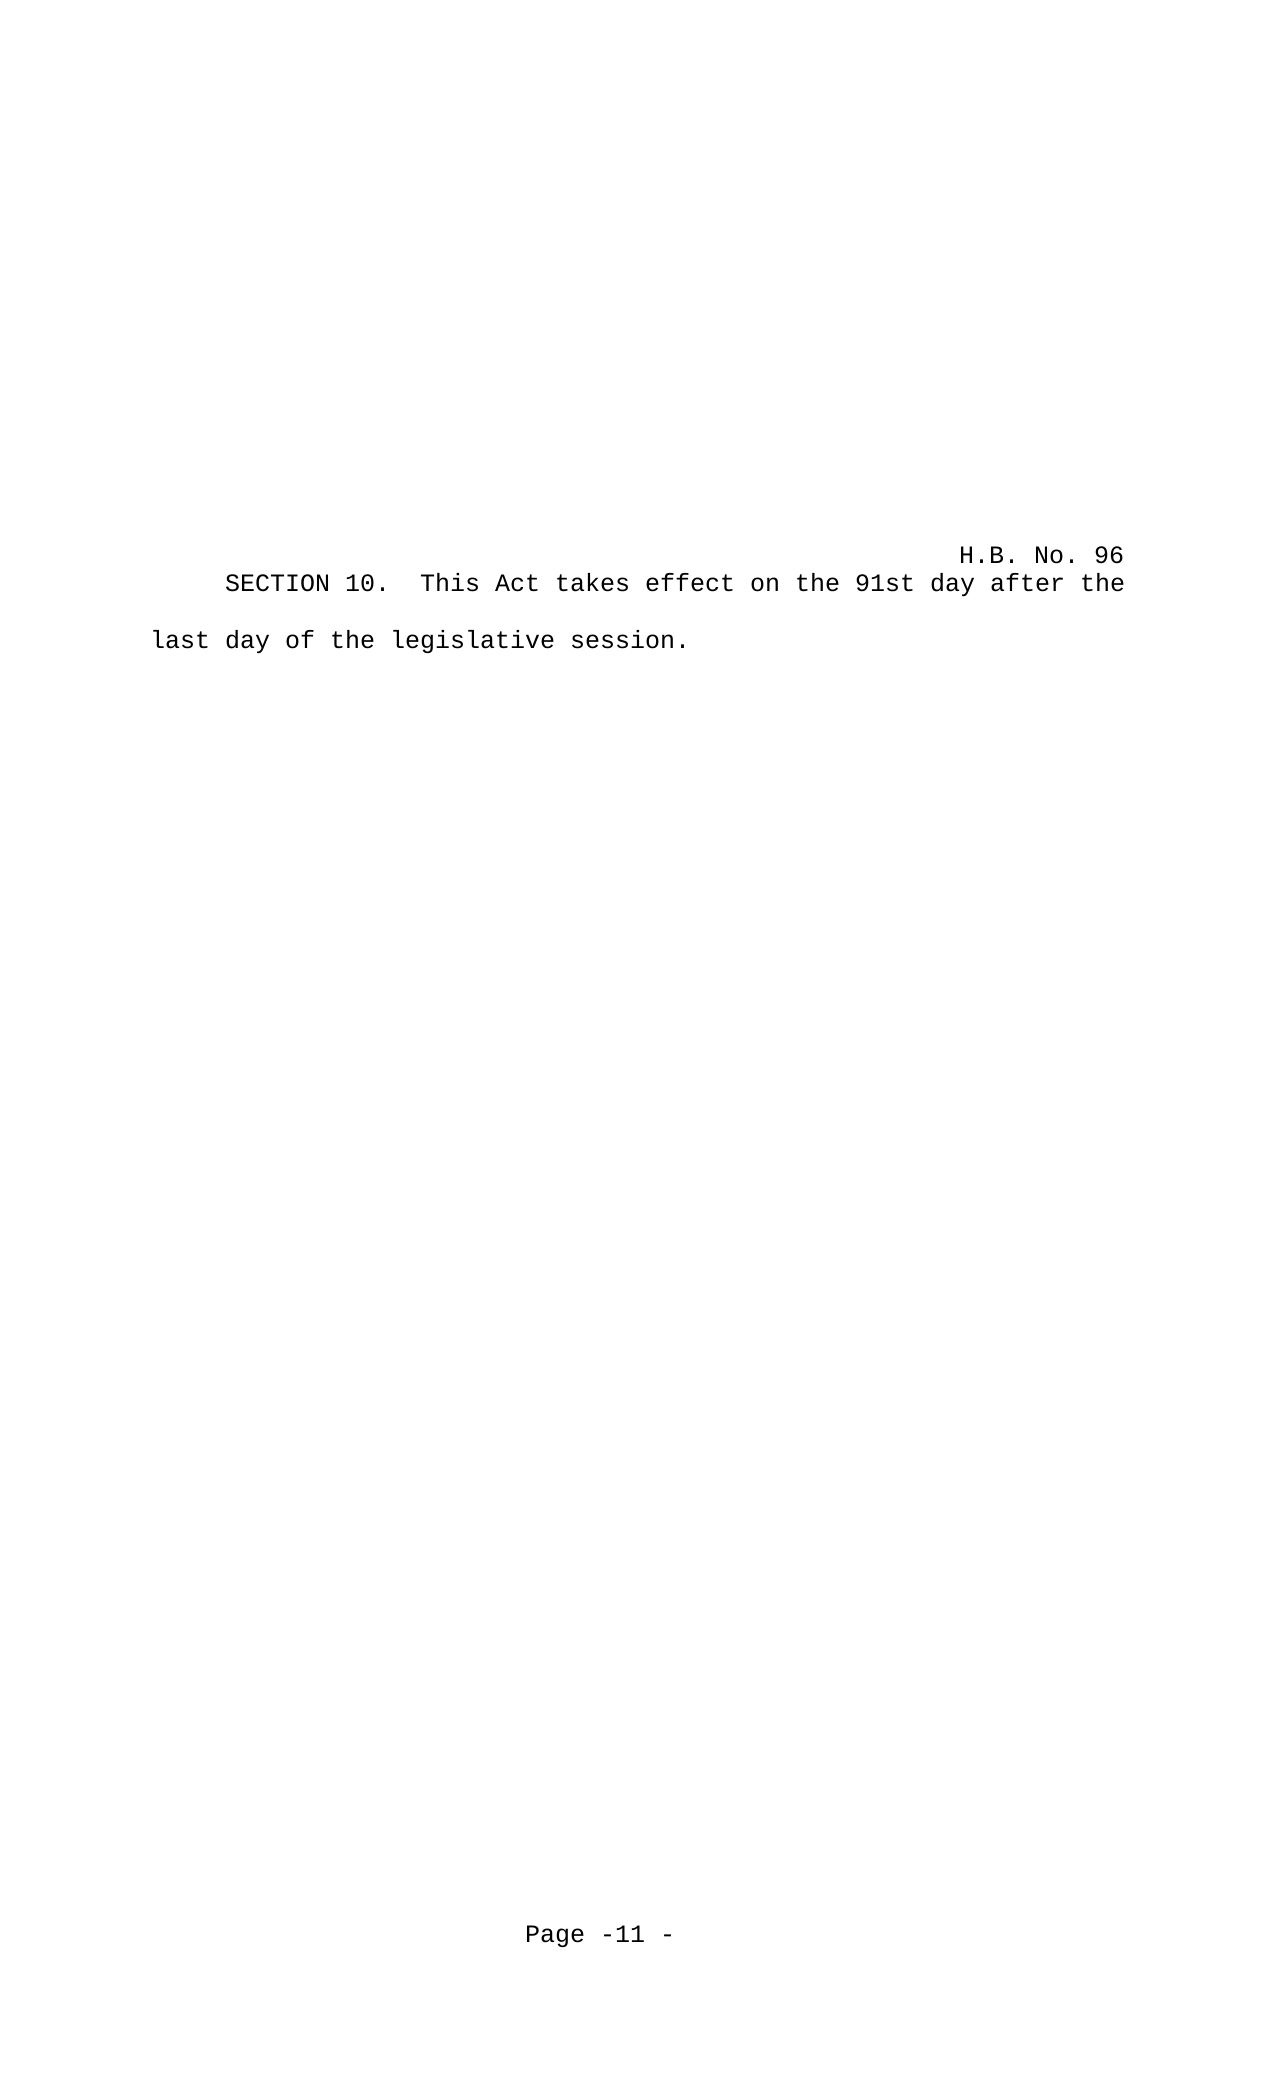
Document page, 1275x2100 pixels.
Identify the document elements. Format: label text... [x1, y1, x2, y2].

text SECTION 10. This Act takes effect on the 91st day after the last day of the legislative session. [150, 571, 1125, 656]
